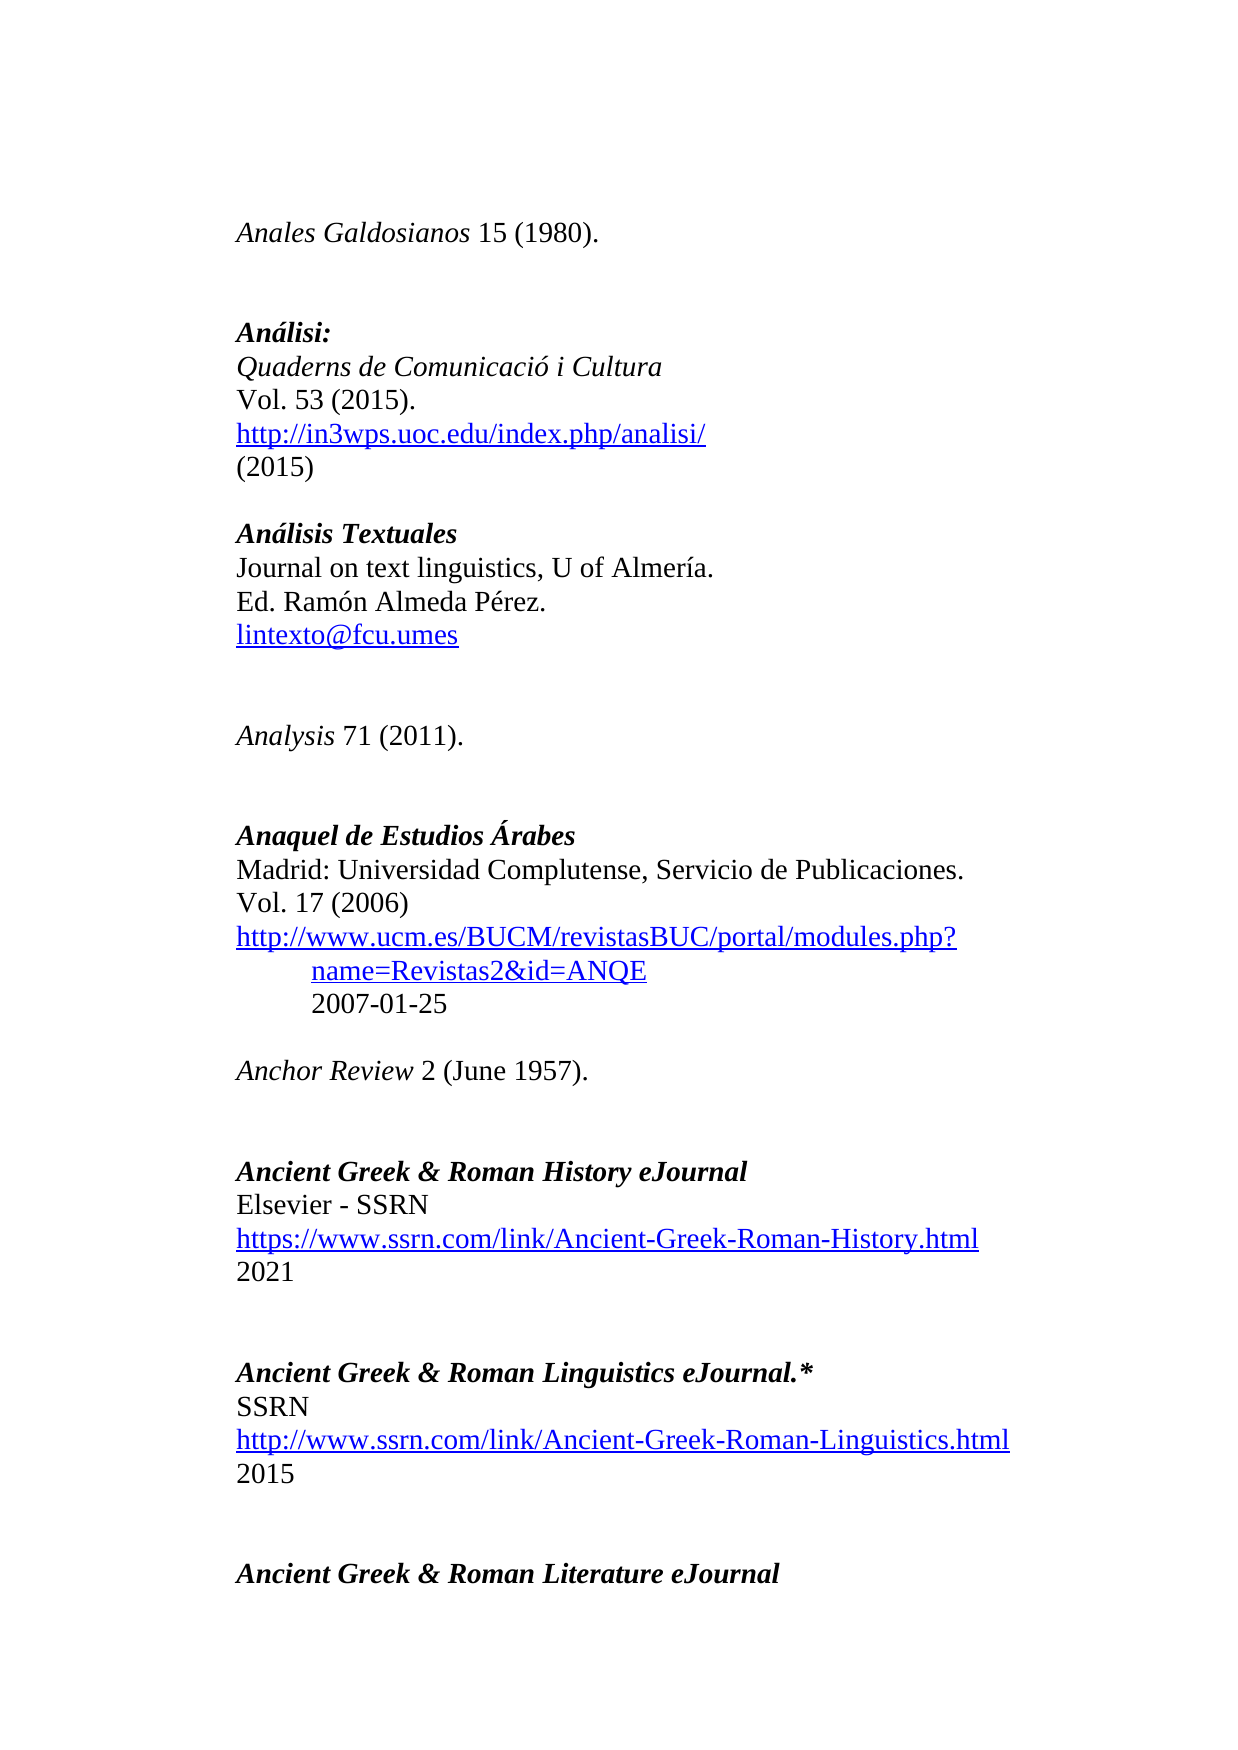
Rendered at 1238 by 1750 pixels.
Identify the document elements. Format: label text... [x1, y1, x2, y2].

text Journal on text linguistics, U of Almería. [236, 550, 1077, 584]
text Análisi: [236, 315, 1078, 349]
text Ancient Greek & Roman Literature eJournal [236, 1556, 1072, 1590]
text lintexto@fcu.umes [236, 617, 1077, 651]
text Ed. Ramón Almeda Pérez. [236, 584, 1077, 617]
text Anaquel de Estudios Árabes [236, 818, 1078, 852]
text (2015) [236, 449, 1078, 483]
text Quaderns de Comunicació i Cultura [236, 349, 1078, 382]
text Vol. 53 (2015). [236, 382, 1078, 416]
text SSRN [236, 1389, 1078, 1422]
text Elsevier - SSRN [236, 1187, 1078, 1221]
text http://www.ssrn.com/link/Ancient-Greek-Roman-Linguistics.html [236, 1422, 1078, 1456]
text Anchor Review 2 (June 1957). [236, 1053, 1078, 1087]
text Vol. 17 (2006) [236, 886, 1078, 919]
text 2007-01-25 [236, 986, 1078, 1020]
text 2015 [236, 1456, 1078, 1489]
text Analysis 71 (2011). [236, 718, 1078, 751]
text Anales Galdosianos 15 (1980). [236, 215, 1078, 248]
text Análisis Textuales [236, 517, 1077, 550]
text Madrid: Universidad Complutense, Servicio de Publicaciones. [236, 852, 1078, 886]
text https://www.ssrn.com/link/Ancient-Greek-Roman-History.html [236, 1221, 1078, 1254]
text http://www.ucm.es/BUCM/revistasBUC/portal/modules.php?name=Revistas2&id=ANQE [236, 919, 1078, 986]
text Ancient Greek & Roman Linguistics eJournal.* [236, 1355, 1078, 1389]
text Ancient Greek & Roman History eJournal [236, 1154, 1078, 1187]
text 2021 [236, 1254, 1078, 1288]
text http://in3wps.uoc.edu/index.php/analisi/ [236, 416, 1078, 449]
